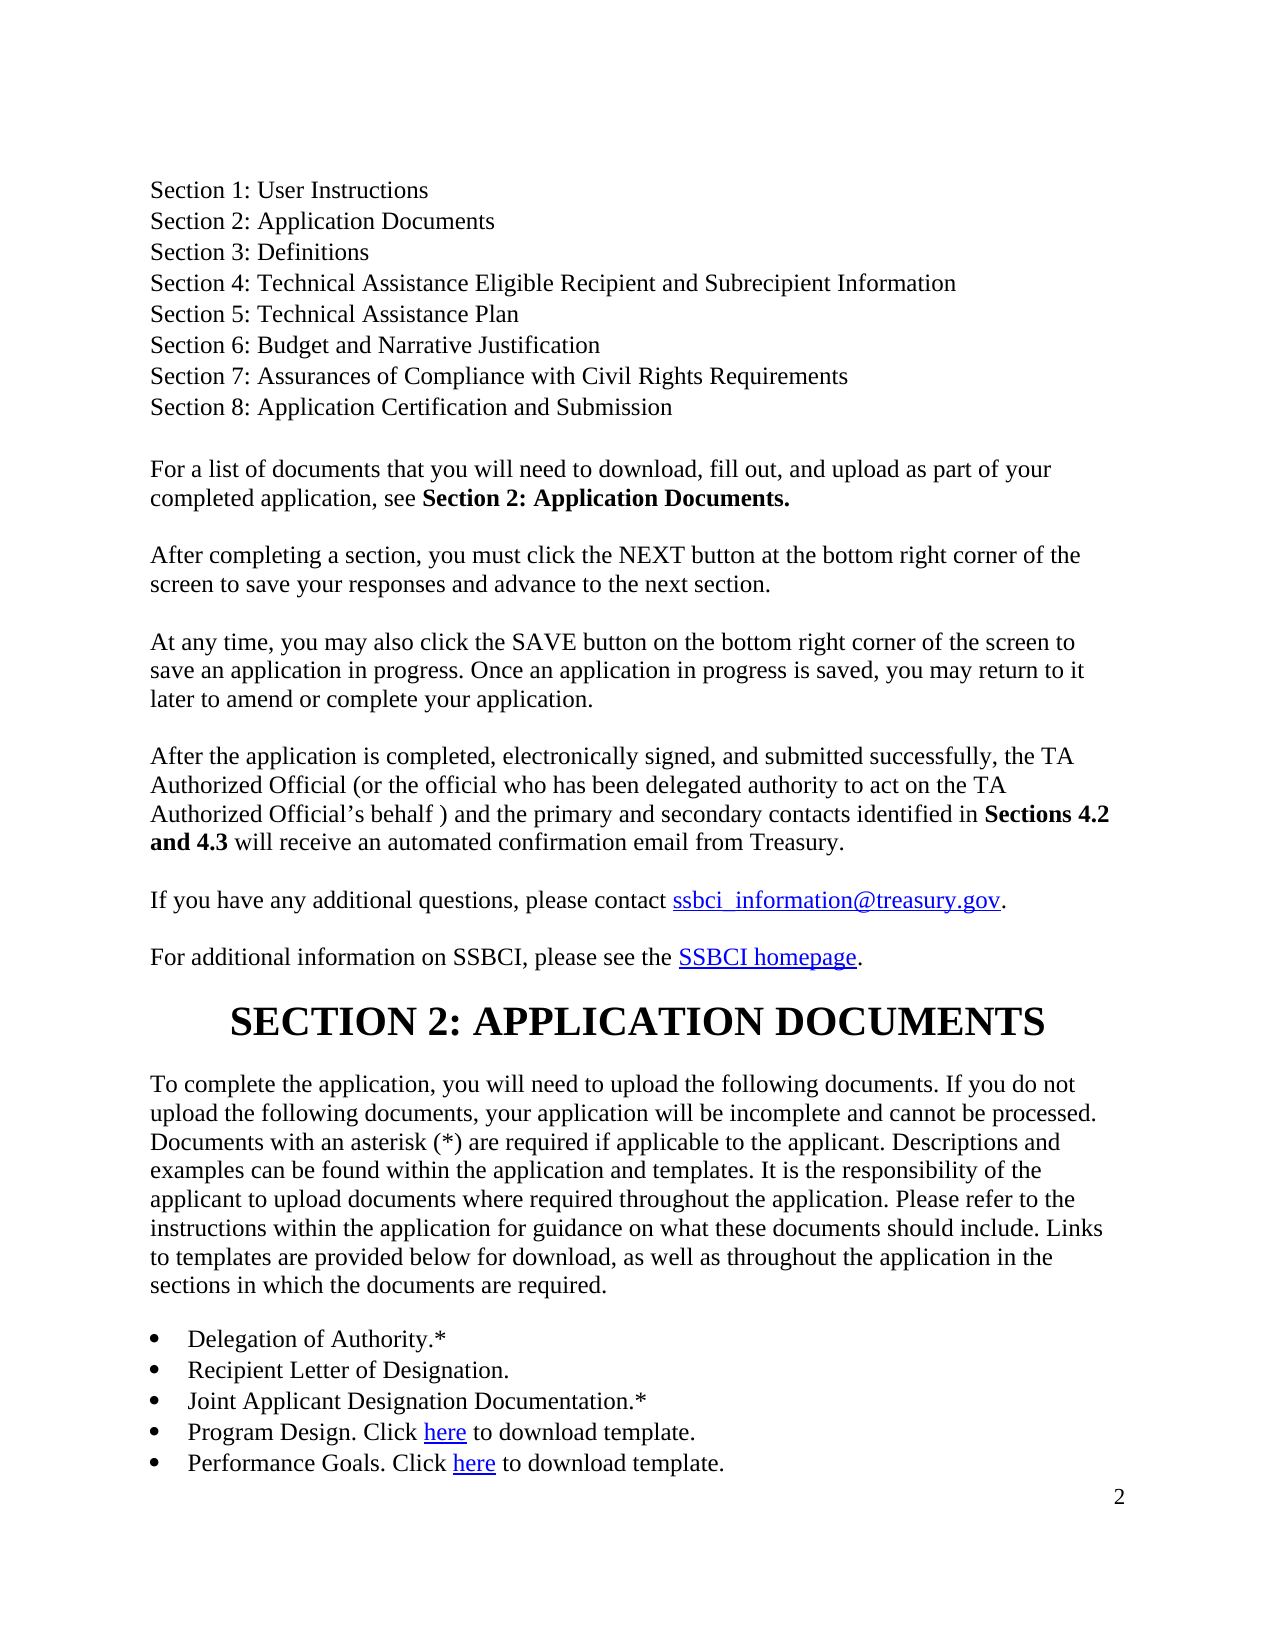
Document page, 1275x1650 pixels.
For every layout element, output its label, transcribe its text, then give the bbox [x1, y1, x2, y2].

list Program Design. Click here to download template. [150, 1417, 1125, 1446]
text Section 1: User Instructions [150, 175, 1125, 204]
text Section 4: Technical Assistance Eligible Recipient and Subrecipient Information [150, 268, 1125, 297]
text Section 5: Technical Assistance Plan [150, 299, 1125, 328]
list Performance Goals. Click here to download template. [150, 1448, 1125, 1477]
text Section 3: Definitions [150, 237, 1125, 266]
text At any time, you may also click the SAVE button on the bottom right corner of the screen to save an application in progress. Once an application in progress is saved, you may return to it later to amend or complete your application. [150, 627, 1125, 713]
text Section 8: Application Certification and Submission [150, 392, 1125, 421]
text For a list of documents that you will need to download, fill out, and upload as part of your completed application, see Section 2: Application Documents. [150, 454, 1125, 512]
list Recipient Letter of Designation. [150, 1355, 1125, 1384]
text After the application is completed, electronically signed, and submitted successfully, the TA Authorized Official (or the official who has been delegated authority to act on the TA Authorized Official’s behalf ) and the primary and secondary contacts identified in Sections 4.2 and 4.3 will receive an automated confirmation email from Treasury. [150, 741, 1125, 856]
list Joint Applicant Designation Documentation.* [150, 1386, 1125, 1415]
text Section 6: Budget and Narrative Justification [150, 330, 1125, 359]
text After completing a section, you must click the NEXT button at the bottom right corner of the screen to save your responses and advance to the next section. [150, 541, 1125, 598]
list Delegation of Authority.* [150, 1324, 1125, 1353]
text To complete the application, you will need to upload the following documents. If you do not upload the following documents, your application will be incomplete and cannot be processed. Documents with an asterisk (*) are required if applicable to the applicant. Descriptions and examples can be found within the application and templates. It is the responsibility of the applicant to upload documents where required throughout the application. Please refer to the instructions within the application for guidance on what these documents should include. Links to templates are provided below for download, as well as throughout the application in the sections in which the documents are required. [150, 1069, 1125, 1299]
text Section 2: Application Documents [150, 206, 1125, 235]
text If you have any additional questions, please contact ssbci_information@treasury.gov. [150, 885, 1125, 914]
subtitle SECTION 2: APPLICATION DOCUMENTS [150, 996, 1125, 1044]
text Section 7: Assurances of Compliance with Civil Rights Requirements [150, 361, 1125, 390]
text For additional information on SSBCI, please see the SSBCI homepage. [150, 942, 1125, 971]
